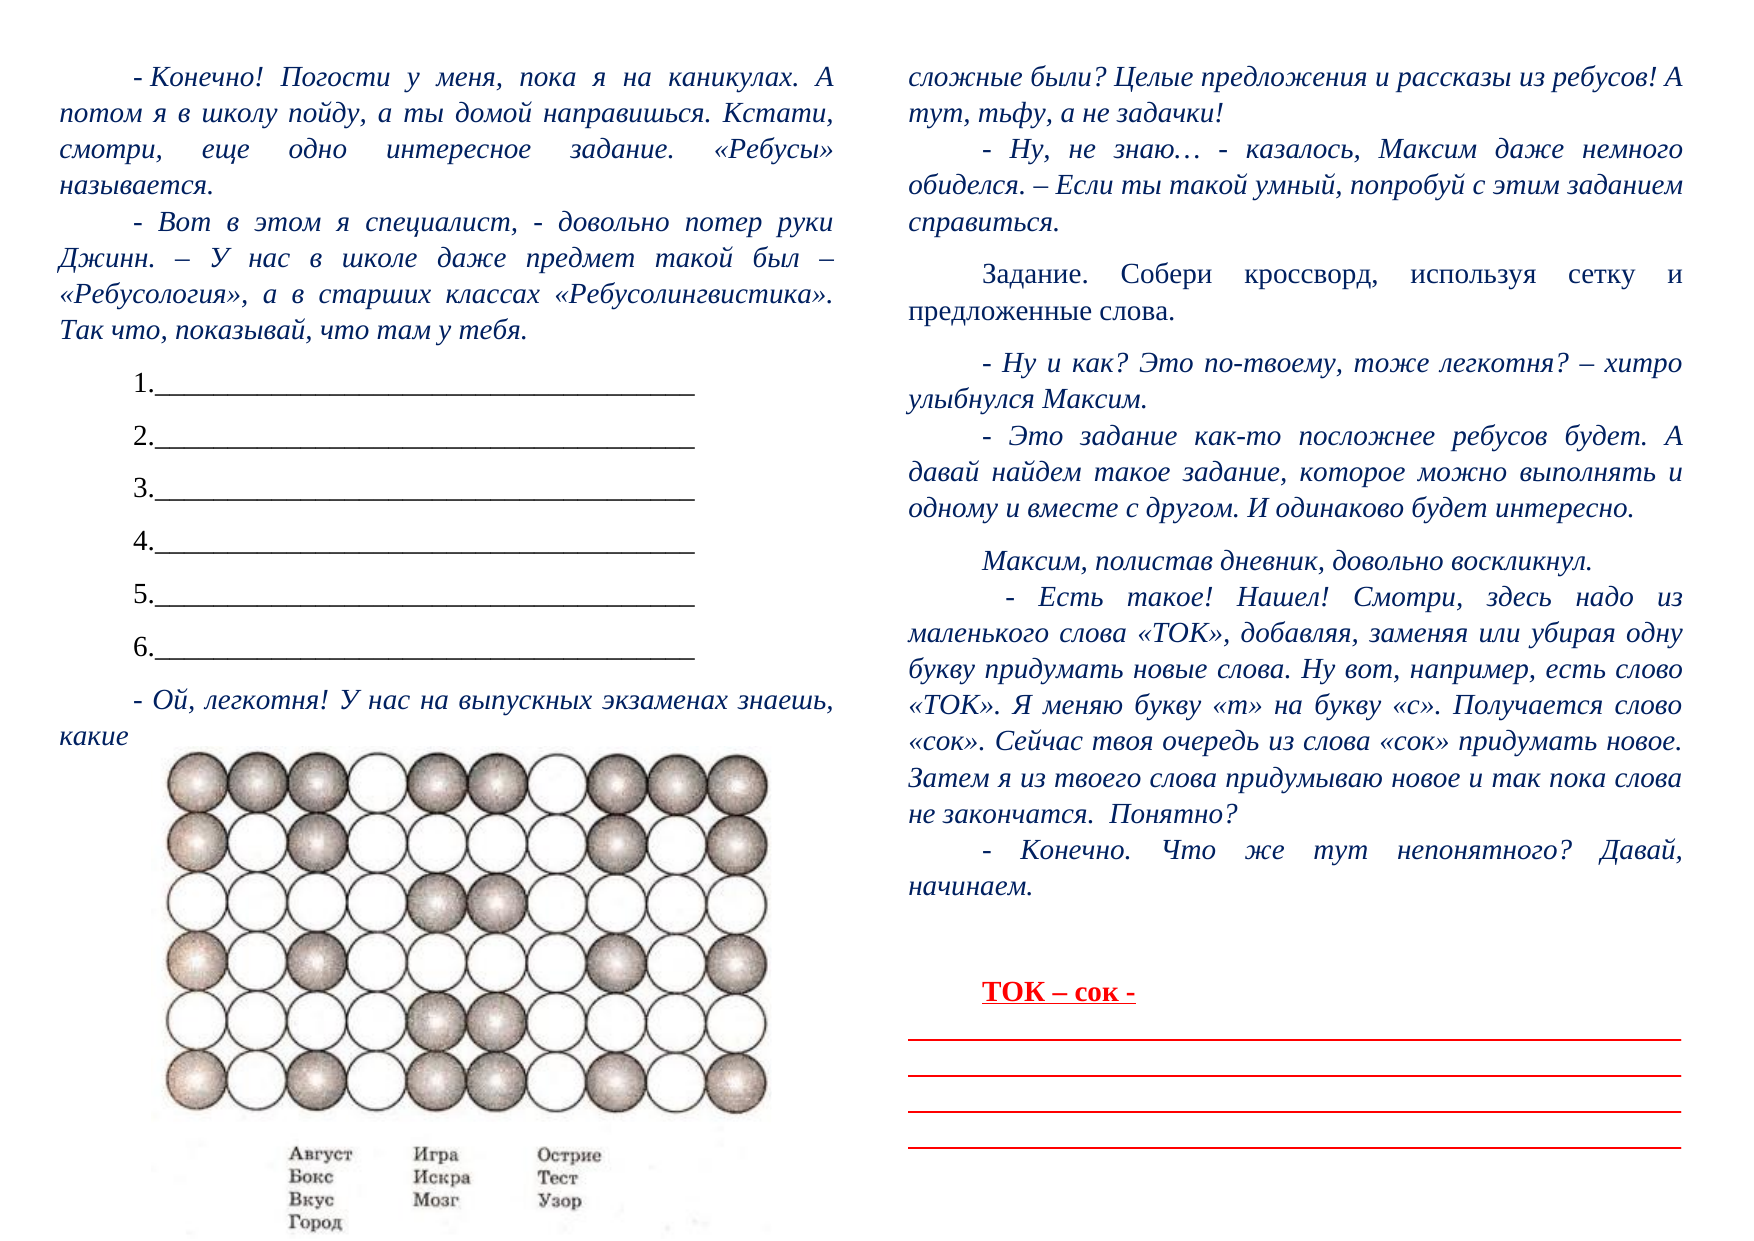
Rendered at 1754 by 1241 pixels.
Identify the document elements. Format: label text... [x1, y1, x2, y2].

text - Вот в этом я специалист, - довольно потер руки Джинн. – У нас в школе даже предмет такой был – «Ребусология», а в старших классах «Ребусолингвистика». Так что, показывай, что там у тебя. [59, 204, 834, 346]
text Максим, полистав дневник, довольно воскликнул. - Есть такое! Нашел! Смотри, здесь надо из маленького слова «ТОК», добавляя, заменяя или убирая одну букву придумать новые слова. Ну вот, например, есть слово «ТОК». Я меняю букву «т» на букву «с». Получается слово «сок». Сейчас твоя очередь из слова «сок» придумать новое. Затем я из твоего слова придумываю новое и так пока слова не закончатся. Понятно? [908, 543, 1683, 829]
text 4._____________________________________ [59, 523, 834, 557]
text - Ой, легкотня! У нас на выпускных экзаменах знаешь, какие сложные были? Целые предложения и рассказы из ребусов! А тут, тьфу, а не задачки! [59, 682, 834, 751]
text 6._____________________________________ [59, 629, 834, 662]
text - Ну и как? Это по-твоему, тоже легкотня? – хитро улыбнулся Максим. - Это задание как-то посложнее ребусов будет. А давай найдем такое задание, которое можно выполнять и одному и вместе с другом. И одинаково будет интересно. [908, 345, 1683, 523]
text 5._____________________________________ [59, 576, 834, 610]
text 1._____________________________________ [59, 365, 834, 398]
picture [149, 746, 771, 1236]
text - Конечно! Погости у меня, пока я на каникулах. А потом я в школу пойду, а ты домой направишься. Кстати, смотри, еще одно интересное задание. «Ребусы» называется. [59, 59, 834, 201]
text 3._____________________________________ [59, 471, 834, 504]
text - Конечно. Что же тут непонятного? Давай, начинаем. [908, 832, 1683, 902]
text Задание. Собери кроссворд, используя сетку и предложенные слова. [908, 256, 1683, 326]
text 2._____________________________________ [59, 418, 834, 451]
text - Ой, легкотня! У нас на выпускных экзаменах знаешь, какие сложные были? Целые предложения и рассказы из ребусов! А тут, тьфу, а не задачки! [908, 59, 1683, 129]
text - Ну, не знаю… - казалось, Максим даже немного обиделся. – Если ты такой умный, попробуй с этим заданием справиться. [908, 131, 1683, 237]
